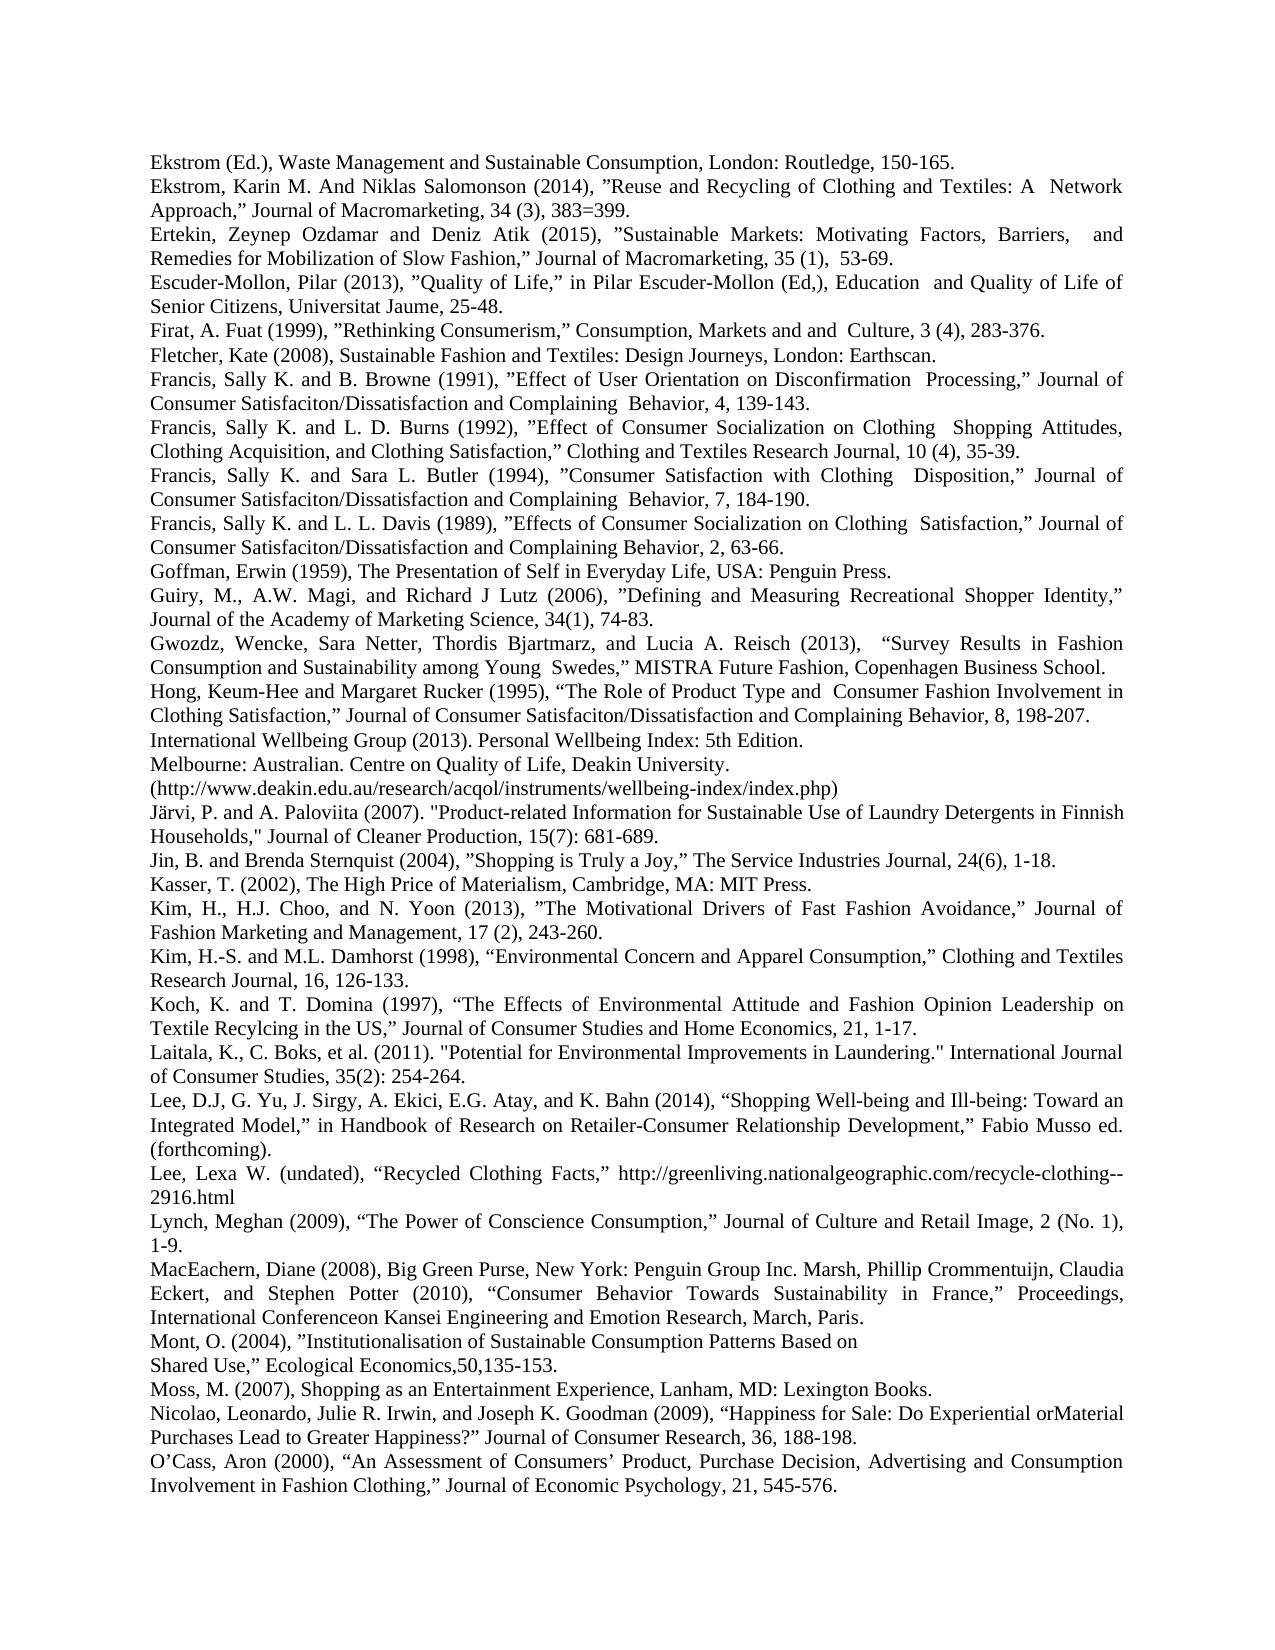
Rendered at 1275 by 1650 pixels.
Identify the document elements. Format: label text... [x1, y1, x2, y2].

text Firat, A. Fuat (1999), ”Rethinking Consumerism,” Consumption, Markets and and Culture, 3 (4), 283-376. [150, 318, 1125, 342]
text International Wellbeing Group (2013). Personal Wellbeing Index: 5th Edition. [150, 727, 1125, 752]
text (http://www.deakin.edu.au/research/acqol/instruments/wellbeing-index/index.php) [150, 776, 1125, 800]
text Melbourne: Australian. Centre on Quality of Life, Deakin University. [150, 752, 1125, 776]
text Ekstrom, Karin M. And Niklas Salomonson (2014), ”Reuse and Recycling of Clothing and Textiles: A Network Approach,” Journal of Macromarketing, 34 (3), 383=399. [150, 174, 1125, 222]
text Francis, Sally K. and Sara L. Butler (1994), ”Consumer Satisfaction with Clothing Disposition,” Journal of Consumer Satisfaciton/Dissatisfaction and Complaining Behavior, 7, 184-190. [150, 463, 1125, 511]
text Lee, D.J, G. Yu, J. Sirgy, A. Ekici, E.G. Atay, and K. Bahn (2014), “Shopping Well-being and Ill-being: Toward an Integrated Model,” in Handbook of Research on Retailer-Consumer Relationship Development,” Fabio Musso ed. (forthcoming). [150, 1088, 1125, 1161]
text Ertekin, Zeynep Ozdamar and Deniz Atik (2015), ”Sustainable Markets: Motivating Factors, Barriers, and Remedies for Mobilization of Slow Fashion,” Journal of Macromarketing, 35 (1), 53-69. [150, 222, 1125, 270]
text Francis, Sally K. and B. Browne (1991), ”Effect of User Orientation on Disconfirmation Processing,” Journal of Consumer Satisfaciton/Dissatisfaction and Complaining Behavior, 4, 139-143. [150, 367, 1125, 415]
text Francis, Sally K. and L. D. Burns (1992), ”Effect of Consumer Socialization on Clothing Shopping Attitudes, Clothing Acquisition, and Clothing Satisfaction,” Clothing and Textiles Research Journal, 10 (4), 35-39. [150, 415, 1125, 463]
text Mont, O. (2004), ”Institutionalisation of Sustainable Consumption Patterns Based on [150, 1329, 1125, 1353]
text Kim, H.-S. and M.L. Damhorst (1998), “Environmental Concern and Apparel Consumption,” Clothing and Textiles Research Journal, 16, 126-133. [150, 944, 1125, 992]
text Kim, H., H.J. Choo, and N. Yoon (2013), ”The Motivational Drivers of Fast Fashion Avoidance,” Journal of Fashion Marketing and Management, 17 (2), 243-260. [150, 896, 1125, 944]
text Koch, K. and T. Domina (1997), “The Effects of Environmental Attitude and Fashion Opinion Leadership on Textile Recylcing in the US,” Journal of Consumer Studies and Home Economics, 21, 1-17. [150, 992, 1125, 1040]
text Moss, M. (2007), Shopping as an Entertainment Experience, Lanham, MD: Lexington Books. [150, 1377, 1125, 1401]
text Kasser, T. (2002), The High Price of Materialism, Cambridge, MA: MIT Press. [150, 872, 1125, 896]
text Nicolao, Leonardo, Julie R. Irwin, and Joseph K. Goodman (2009), “Happiness for Sale: Do Experiential orMaterial Purchases Lead to Greater Happiness?” Journal of Consumer Research, 36, 188-198. [150, 1401, 1125, 1449]
text Lee, Lexa W. (undated), “Recycled Clothing Facts,” http://greenliving.nationalgeographic.com/recycle-clothing--2916.html [150, 1161, 1125, 1209]
text MacEachern, Diane (2008), Big Green Purse, New York: Penguin Group Inc. Marsh, Phillip Crommentuijn, Claudia Eckert, and Stephen Potter (2010), “Consumer Behavior Towards Sustainability in France,” Proceedings, International Conferenceon Kansei Engineering and Emotion Research, March, Paris. [150, 1257, 1125, 1329]
text Escuder-Mollon, Pilar (2013), ”Quality of Life,” in Pilar Escuder-Mollon (Ed,), Education and Quality of Life of Senior Citizens, Universitat Jaume, 25-48. [150, 270, 1125, 318]
text Hong, Keum-Hee and Margaret Rucker (1995), “The Role of Product Type and Consumer Fashion Involvement in Clothing Satisfaction,” Journal of Consumer Satisfaciton/Dissatisfaction and Complaining Behavior, 8, 198-207. [150, 679, 1125, 727]
text Fletcher, Kate (2008), Sustainable Fashion and Textiles: Design Journeys, London: Earthscan. [150, 342, 1125, 367]
text Laitala, K., C. Boks, et al. (2011). "Potential for Environmental Improvements in Laundering." International Journal of Consumer Studies, 35(2): 254-264. [150, 1040, 1125, 1088]
text Lynch, Meghan (2009), “The Power of Conscience Consumption,” Journal of Culture and Retail Image, 2 (No. 1), 1-9. [150, 1209, 1125, 1257]
text Ekstrom (Ed.), Waste Management and Sustainable Consumption, London: Routledge, 150-165. [150, 150, 1125, 174]
text Gwozdz, Wencke, Sara Netter, Thordis Bjartmarz, and Lucia A. Reisch (2013), “Survey Results in Fashion Consumption and Sustainability among Young Swedes,” MISTRA Future Fashion, Copenhagen Business School. [150, 631, 1125, 679]
text Jin, B. and Brenda Sternquist (2004), ”Shopping is Truly a Joy,” The Service Industries Journal, 24(6), 1-18. [150, 848, 1125, 872]
text Guiry, M., A.W. Magi, and Richard J Lutz (2006), ”Defining and Measuring Recreational Shopper Identity,” Journal of the Academy of Marketing Science, 34(1), 74-83. [150, 583, 1125, 631]
text Goffman, Erwin (1959), The Presentation of Self in Everyday Life, USA: Penguin Press. [150, 559, 1125, 583]
text Shared Use,” Ecological Economics,50,135-153. [150, 1353, 1125, 1377]
text O’Cass, Aron (2000), “An Assessment of Consumers’ Product, Purchase Decision, Advertising and Consumption Involvement in Fashion Clothing,” Journal of Economic Psychology, 21, 545-576. [150, 1449, 1125, 1497]
text Francis, Sally K. and L. L. Davis (1989), ”Effects of Consumer Socialization on Clothing Satisfaction,” Journal of Consumer Satisfaciton/Dissatisfaction and Complaining Behavior, 2, 63-66. [150, 511, 1125, 559]
text Järvi, P. and A. Paloviita (2007). "Product-related Information for Sustainable Use of Laundry Detergents in Finnish Households," Journal of Cleaner Production, 15(7): 681-689. [150, 800, 1125, 848]
